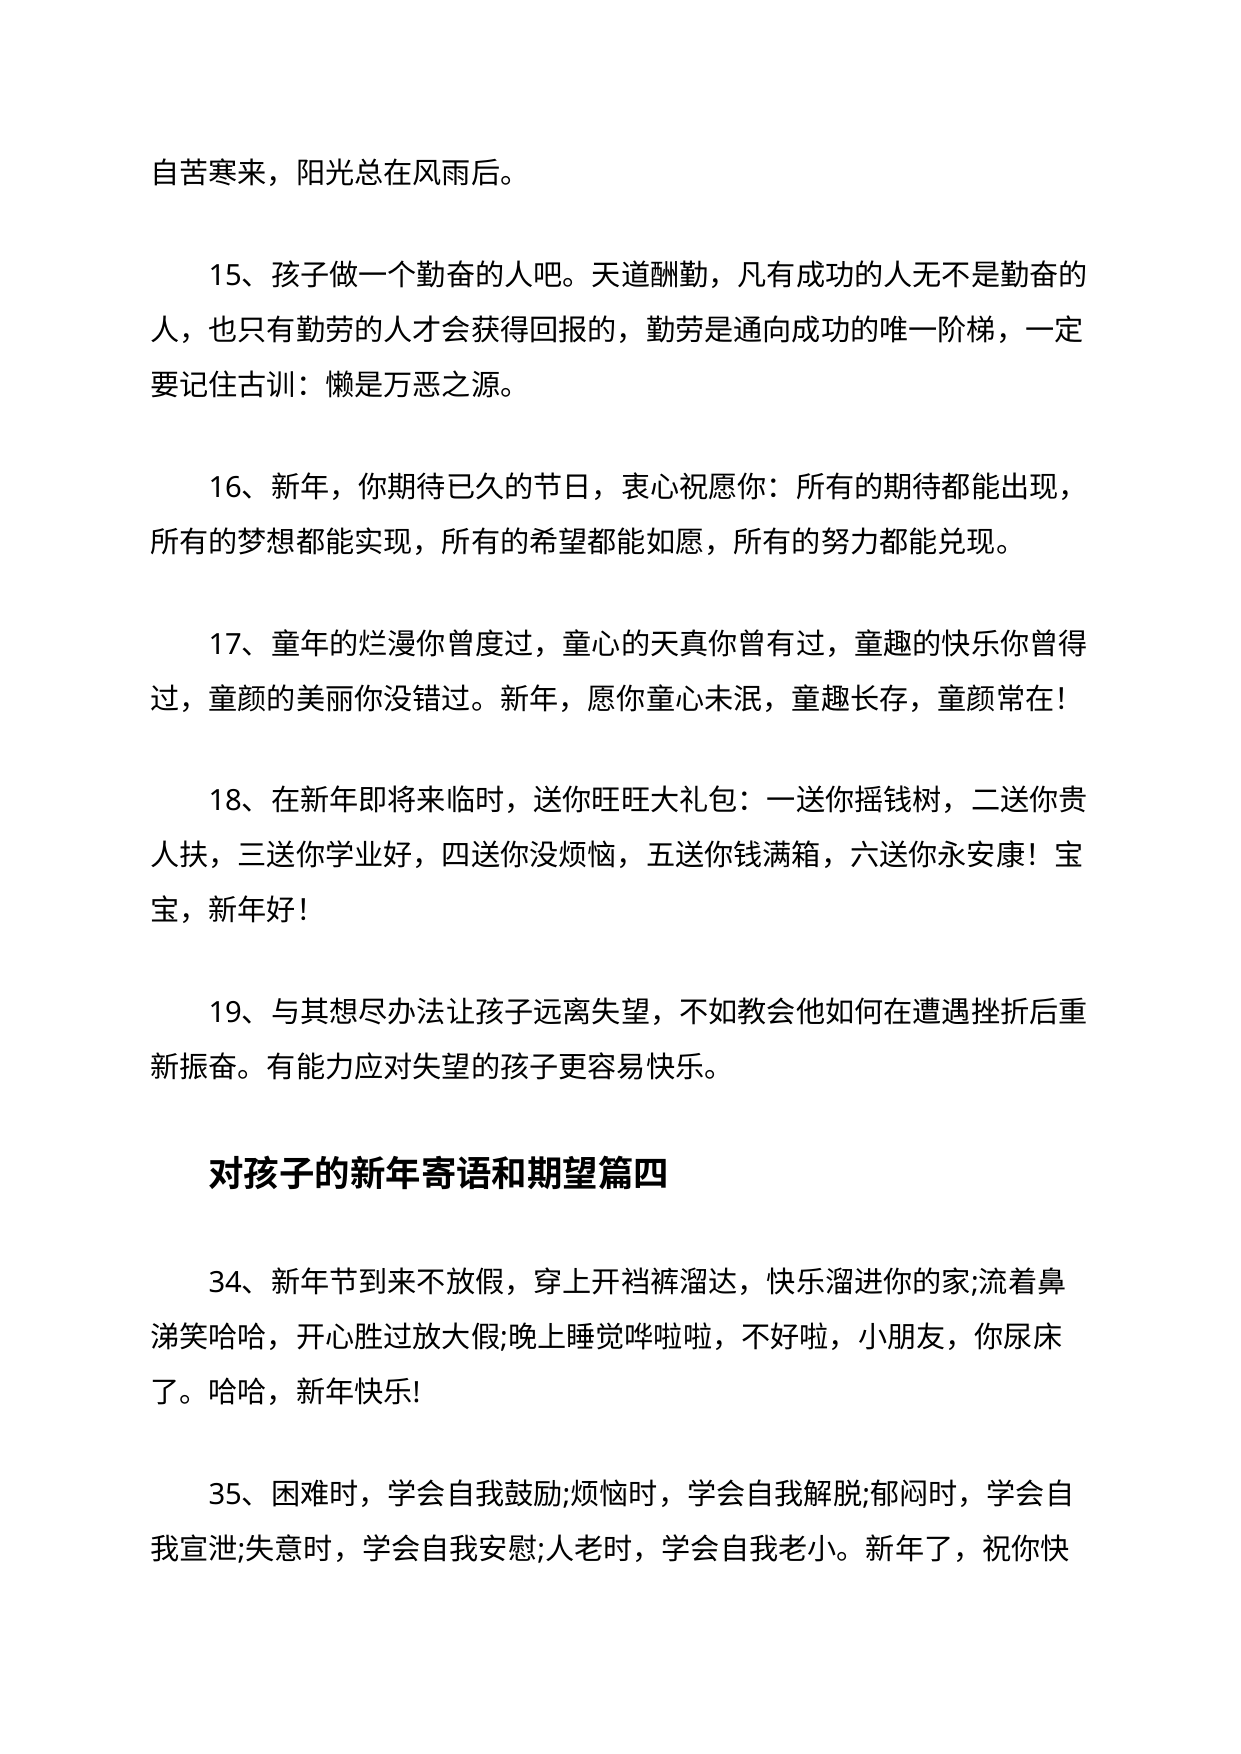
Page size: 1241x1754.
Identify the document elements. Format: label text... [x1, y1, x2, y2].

text 18、在新年即将来临时，送你旺旺大礼包：一送你摇钱树，二送你贵人扶，三送你学业好，四送你没烦恼，五送你钱满箱，六送你永安康！宝宝，新年好！ [150, 777, 1090, 929]
text 17、童年的烂漫你曾度过，童心的天真你曾有过，童趣的快乐你曾得过，童颜的美丽你没错过。新年，愿你童心未泯，童趣长存，童颜常在！ [150, 620, 1090, 717]
text 对孩子的新年寄语和期望篇四 [150, 1145, 1090, 1197]
text 19、与其想尽办法让孩子远离失望，不如教会他如何在遭遇挫折后重新振奋。有能力应对失望的孩子更容易快乐。 [150, 989, 1090, 1086]
text 15、孩子做一个勤奋的人吧。天道酬勤，凡有成功的人无不是勤奋的人，也只有勤劳的人才会获得回报的，勤劳是通向成功的唯一阶梯，一定要记住古训：懒是万恶之源。 [150, 252, 1090, 404]
text 16、新年，你期待已久的节日，衷心祝愿你：所有的期待都能出现，所有的梦想都能实现，所有的希望都能如愿，所有的努力都能兑现。 [150, 463, 1090, 561]
text 34、新年节到来不放假，穿上开裆裤溜达，快乐溜进你的家;流着鼻涕笑哈哈，开心胜过放大假;晚上睡觉哗啦啦，不好啦，小朋友，你尿床了。哈哈，新年快乐! [150, 1259, 1090, 1411]
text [150, 150, 1090, 192]
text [150, 1471, 1090, 1568]
